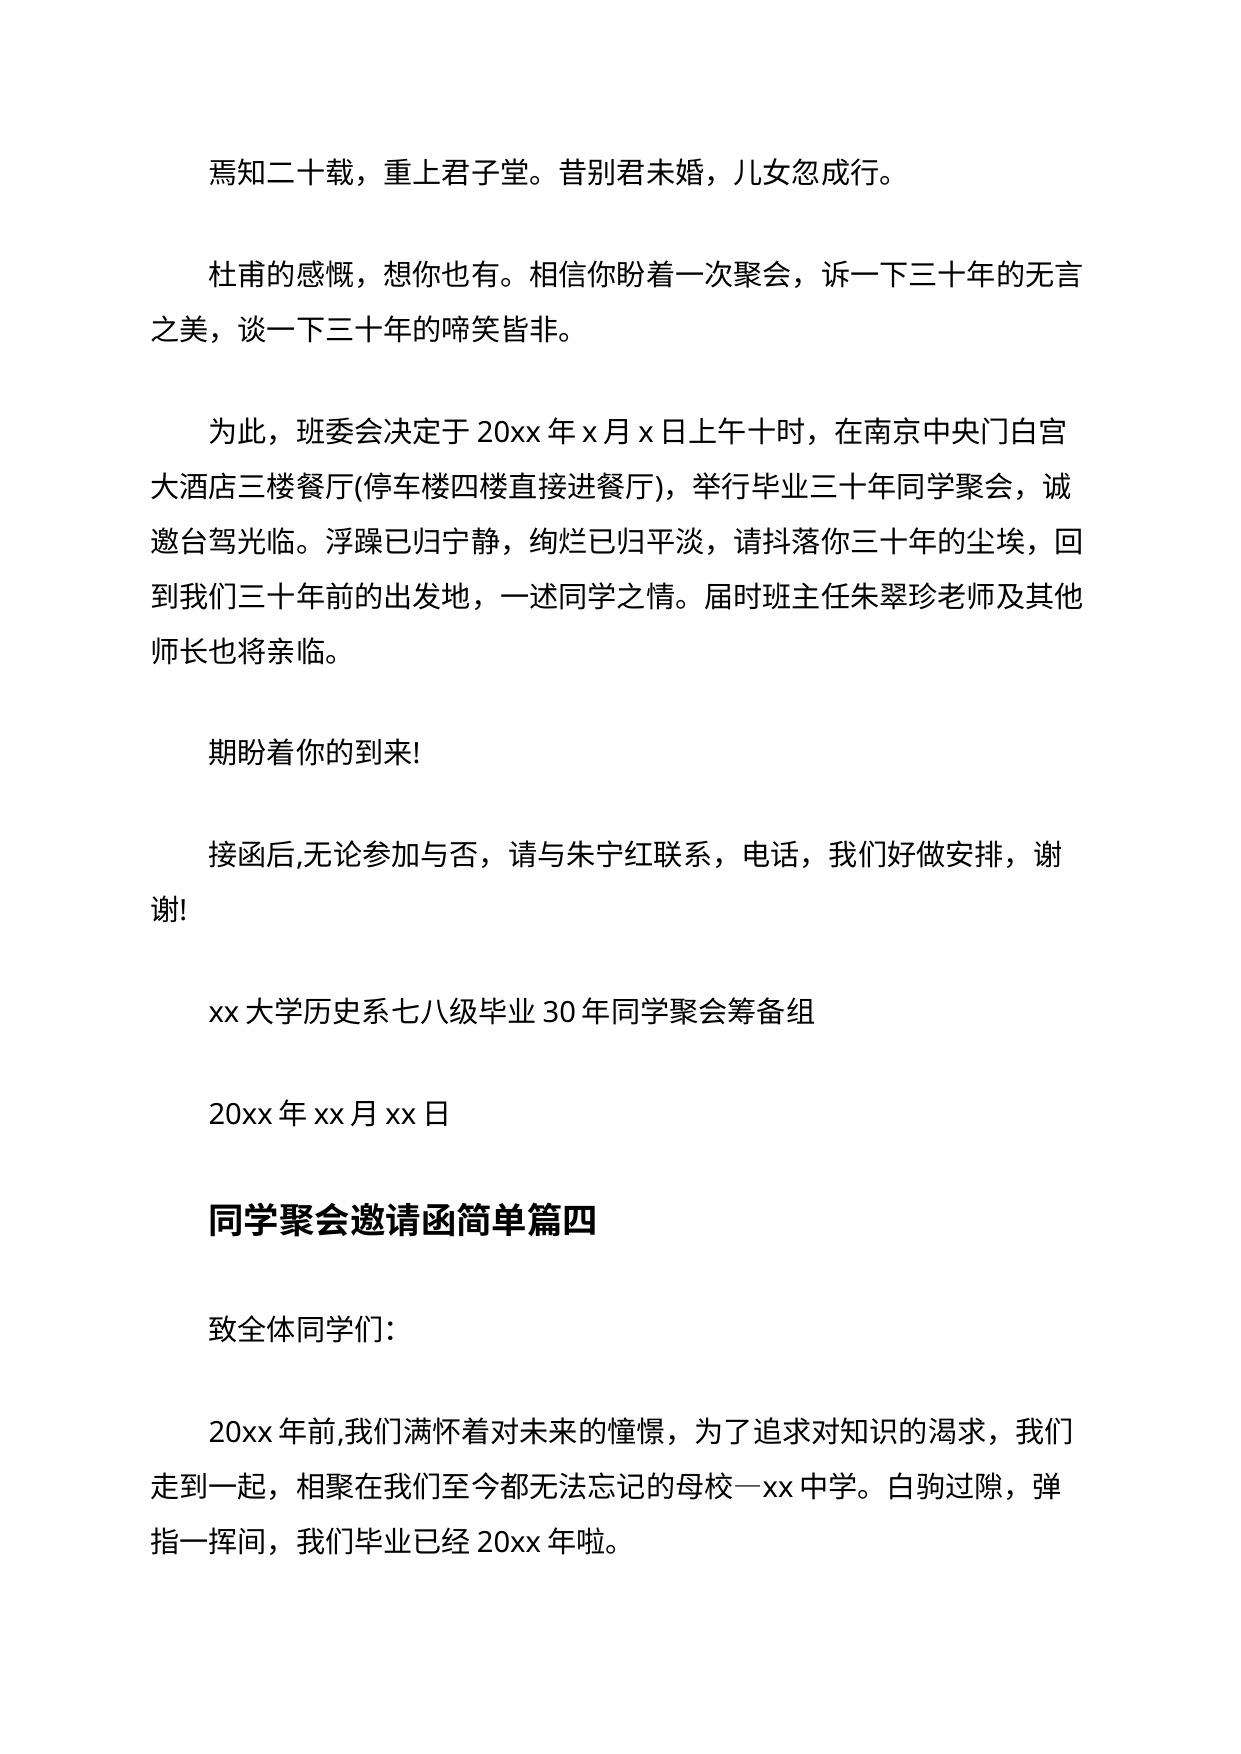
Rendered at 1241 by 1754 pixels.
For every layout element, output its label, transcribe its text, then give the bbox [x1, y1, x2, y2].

text 期盼着你的到来! [150, 730, 1090, 772]
text 20xx年前,我们满怀着对未来的憧憬，为了追求对知识的渴求，我们走到一起，相聚在我们至今都无法忘记的母校—xx中学。白驹过隙，弹指一挥间，我们毕业已经20xx年啦。 [150, 1408, 1090, 1561]
text 致全体同学们： [150, 1306, 1090, 1349]
text xx大学历史系七八级毕业30年同学聚会筹备组 [150, 989, 1090, 1031]
text 杜甫的感慨，想你也有。相信你盼着一次聚会，诉一下三十年的无言之美，谈一下三十年的啼笑皆非。 [150, 252, 1090, 349]
text 接函后,无论参加与否，请与朱宁红联系，电话，我们好做安排，谢谢! [150, 832, 1090, 929]
text 同学聚会邀请函简单篇四 [150, 1193, 1090, 1244]
text 焉知二十载，重上君子堂。昔别君未婚，儿女忽成行。 [150, 150, 1090, 192]
text 20xx年xx月xx日 [150, 1091, 1090, 1133]
text 为此，班委会决定于20xx年x月x日上午十时，在南京中央门白宫大酒店三楼餐厅(停车楼四楼直接进餐厅)，举行毕业三十年同学聚会，诚邀台驾光临。浮躁已归宁静，绚烂已归平淡，请抖落你三十年的尘埃，回到我们三十年前的出发地，一述同学之情。届时班主任朱翠珍老师及其他师长也将亲临。 [150, 408, 1090, 671]
